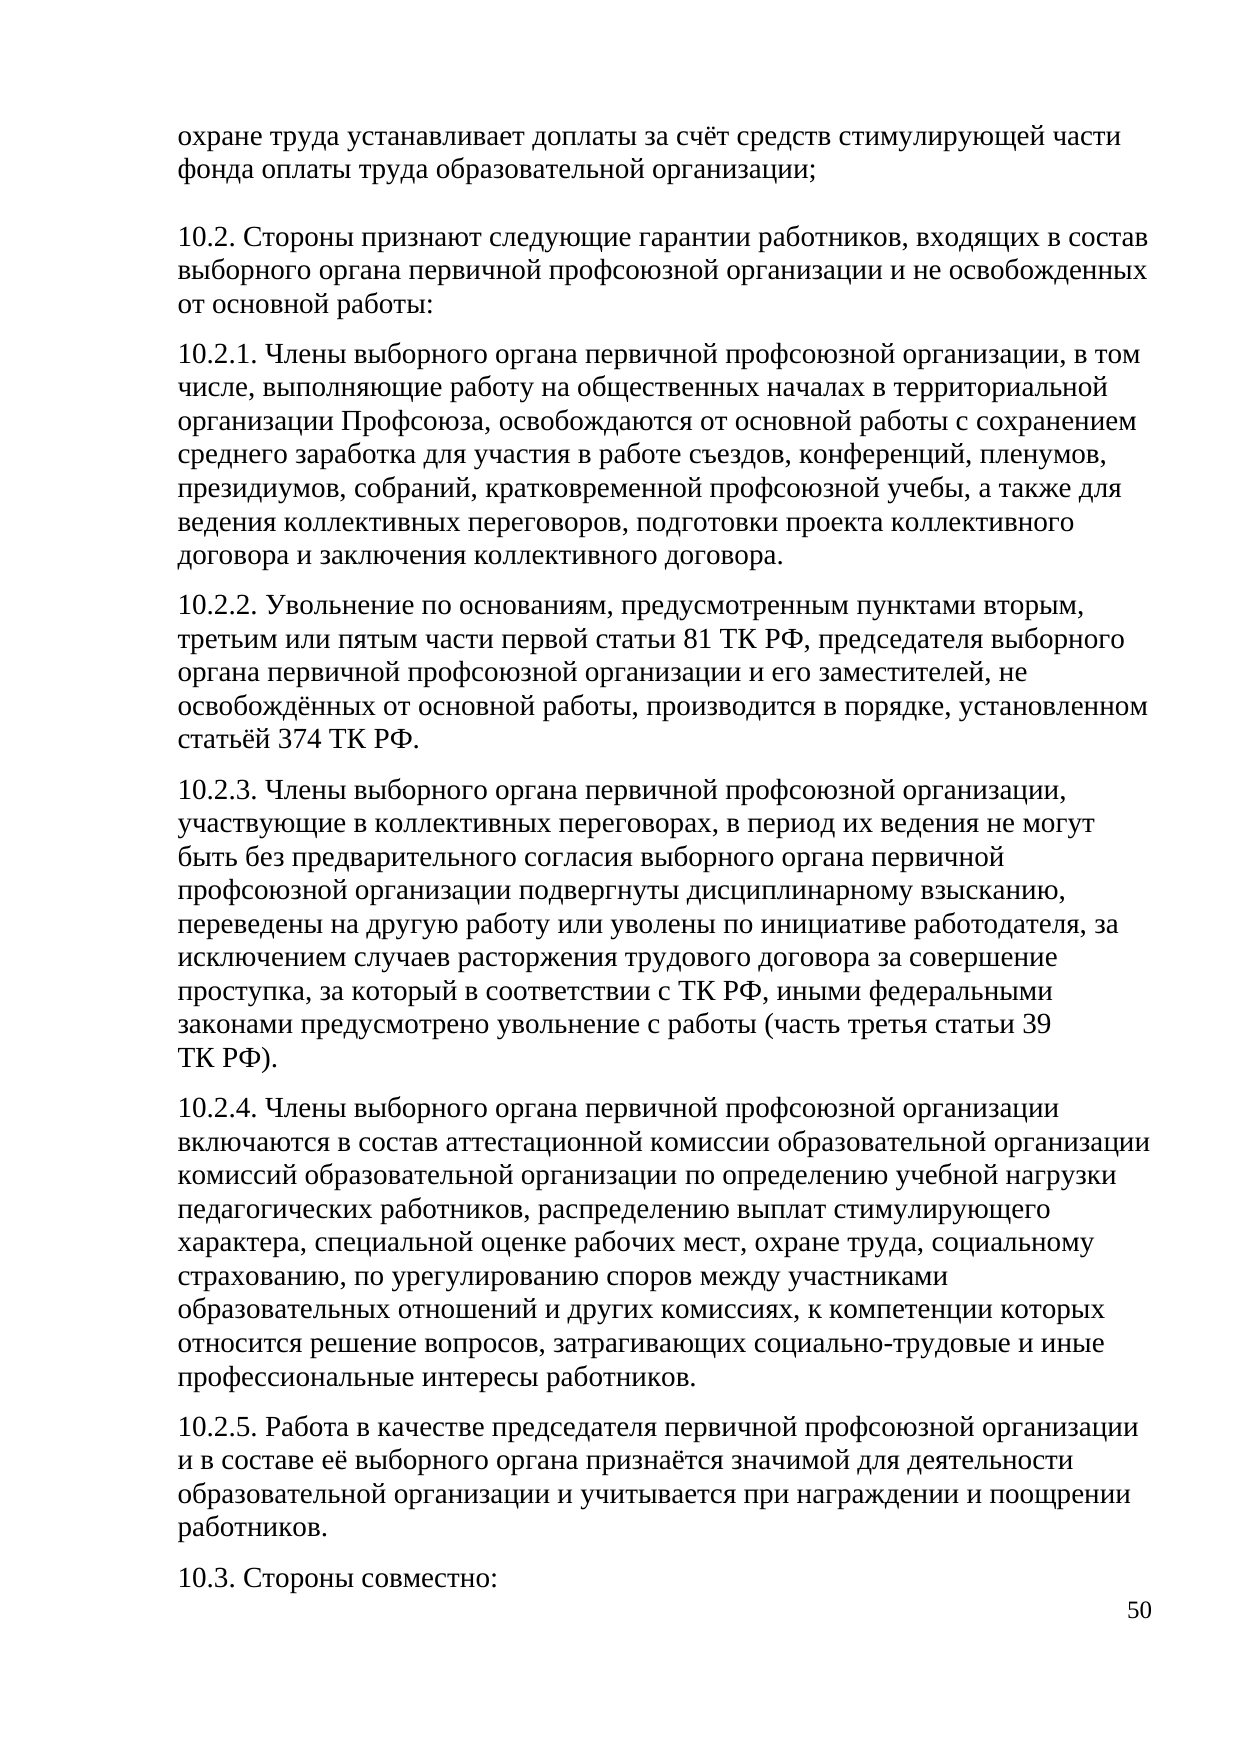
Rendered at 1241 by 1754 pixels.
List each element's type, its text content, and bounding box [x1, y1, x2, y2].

text 10.2.3. Члены выборного органа первичной профсоюзной организации, участвующие в коллективных переговорах, в период их ведения не могут быть без предварительного согласия выборного органа первичной профсоюзной организации подвергнуты дисциплинарному взысканию, переведены на другую работу или уволены по инициативе работодателя, за исключением случаев расторжения трудового договора за совершение проступка, за который в соответствии с ТК РФ, иными федеральными законами предусмотрено увольнение с работы (часть третья статьи 39 ТК РФ). [177, 772, 1152, 1074]
text 10.2. Стороны признают следующие гарантии работников, входящих в состав выборного органа первичной профсоюзной организации и не освобожденных от основной работы: [177, 219, 1152, 319]
text 10.2.2. Увольнение по основаниям, предусмотренным пунктами вторым, третьим или пятым части первой статьи 81 ТК РФ, председателя выборного органа первичной профсоюзной организации и его заместителей, не освобождённых от основной работы, производится в порядке, установленном статьёй 374 ТК РФ. [177, 587, 1152, 755]
text 10.3. Стороны совместно: [177, 1560, 1152, 1593]
text 10.2.5. Работа в качестве председателя первичной профсоюзной организации и в составе её выборного органа признаётся значимой для деятельности образовательной организации и учитывается при награждении и поощрении работников. [177, 1409, 1152, 1543]
text 10.2.4. Члены выборного органа первичной профсоюзной организации включаются в состав аттестационной комиссии образовательной организации комиссий образовательной организации по определению учебной нагрузки педагогических работников, распределению выплат стимулирующего характера, специальной оценке рабочих мест, охране труда, социальному страхованию, по урегулированию споров между участниками образовательных отношений и других комиссиях, к компетенции которых относится решение вопросов, затрагивающих социально-трудовые и иные профессиональные интересы работников. [177, 1090, 1152, 1392]
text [177, 118, 1152, 185]
text 10.2.1. Члены выборного органа первичной профсоюзной организации, в том числе, выполняющие работу на общественных началах в территориальной организации Профсоюза, освобождаются от основной работы с сохранением среднего заработка для участия в работе съездов, конференций, пленумов, президиумов, собраний, кратковременной профсоюзной учебы, а также для ведения коллективных переговоров, подготовки проекта коллективного договора и заключения коллективного договора. [177, 336, 1152, 571]
